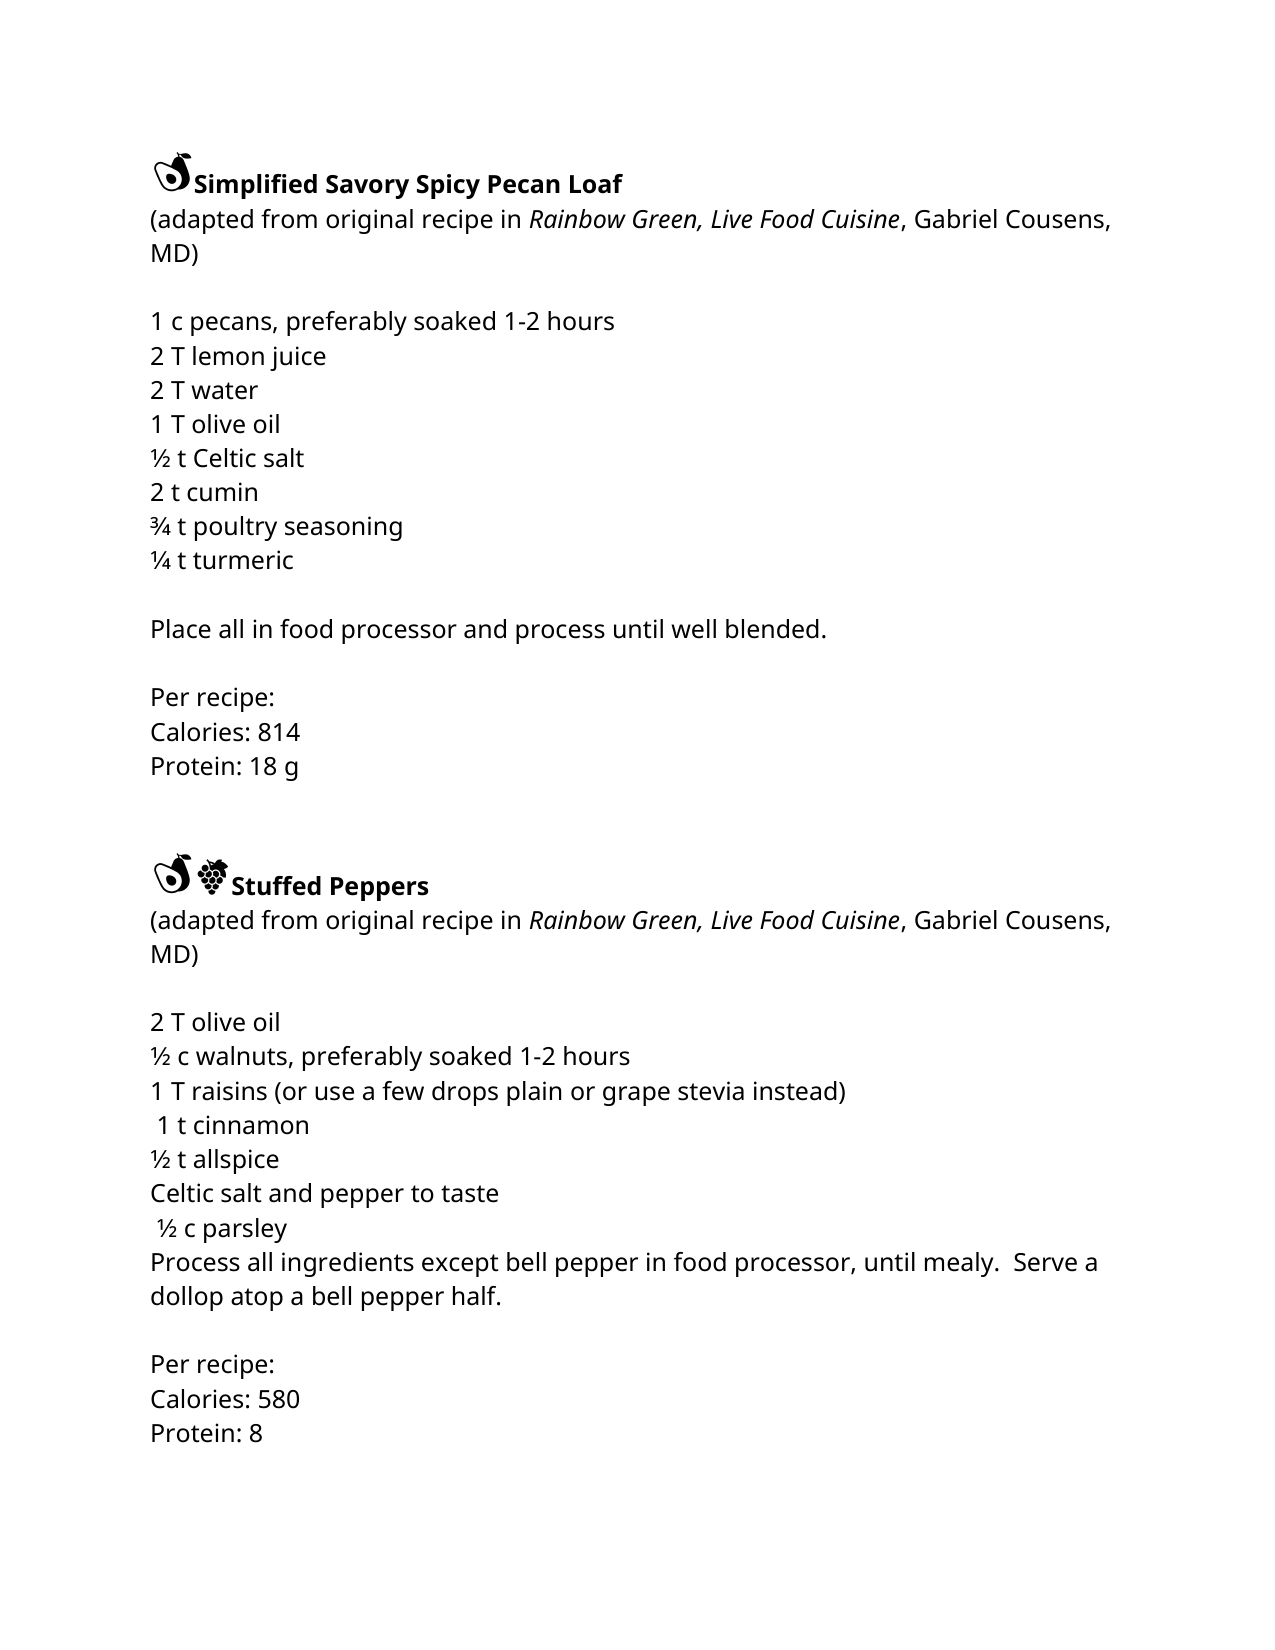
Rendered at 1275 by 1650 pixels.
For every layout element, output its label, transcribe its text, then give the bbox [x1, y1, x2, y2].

text (adapted from original recipe in Rainbow Green, Live Food Cuisine, Gabriel Cousens, MD) [150, 201, 1125, 269]
text Stuffed Peppers [150, 851, 1125, 902]
text Calories: 580 [150, 1381, 1125, 1415]
text 1⁄2 t allspice Celtic salt and pepper to taste [150, 1142, 1125, 1210]
text Place all in food processor and process until well blended. [150, 611, 1125, 646]
text Process all ingredients except bell pepper in food processor, until mealy. Serve a dollop atop a bell pepper half. [150, 1244, 1125, 1313]
text (adapted from original recipe in Rainbow Green, Live Food Cuisine, Gabriel Cousens, MD) [150, 902, 1125, 971]
text Per recipe: [150, 1347, 1125, 1381]
text Protein: 8 [150, 1416, 1125, 1450]
text Calories: 814 [150, 714, 1125, 748]
text Protein: 18 g [150, 748, 1125, 783]
picture [150, 851, 232, 896]
text 1 t cinnamon [150, 1108, 1125, 1142]
picture [150, 150, 194, 194]
text 1⁄2 c parsley [150, 1210, 1125, 1244]
text 1 T raisins (or use a few drops plain or grape stevia instead) [150, 1073, 1125, 1107]
text 1⁄4 t turmeric [150, 543, 1125, 577]
text Per recipe: [150, 680, 1125, 714]
text Simplified Savory Spicy Pecan Loaf [150, 150, 1125, 201]
text 2 T olive oil 1⁄2 c walnuts, preferably soaked 1-2 hours [150, 1005, 1125, 1073]
text 2 T water 1 T olive oil 1⁄2 t Celtic salt 2 t cumin 3⁄4 t poultry seasoning [150, 372, 1125, 543]
text 1 c pecans, preferably soaked 1-2 hours 2 T lemon juice [150, 304, 1125, 372]
